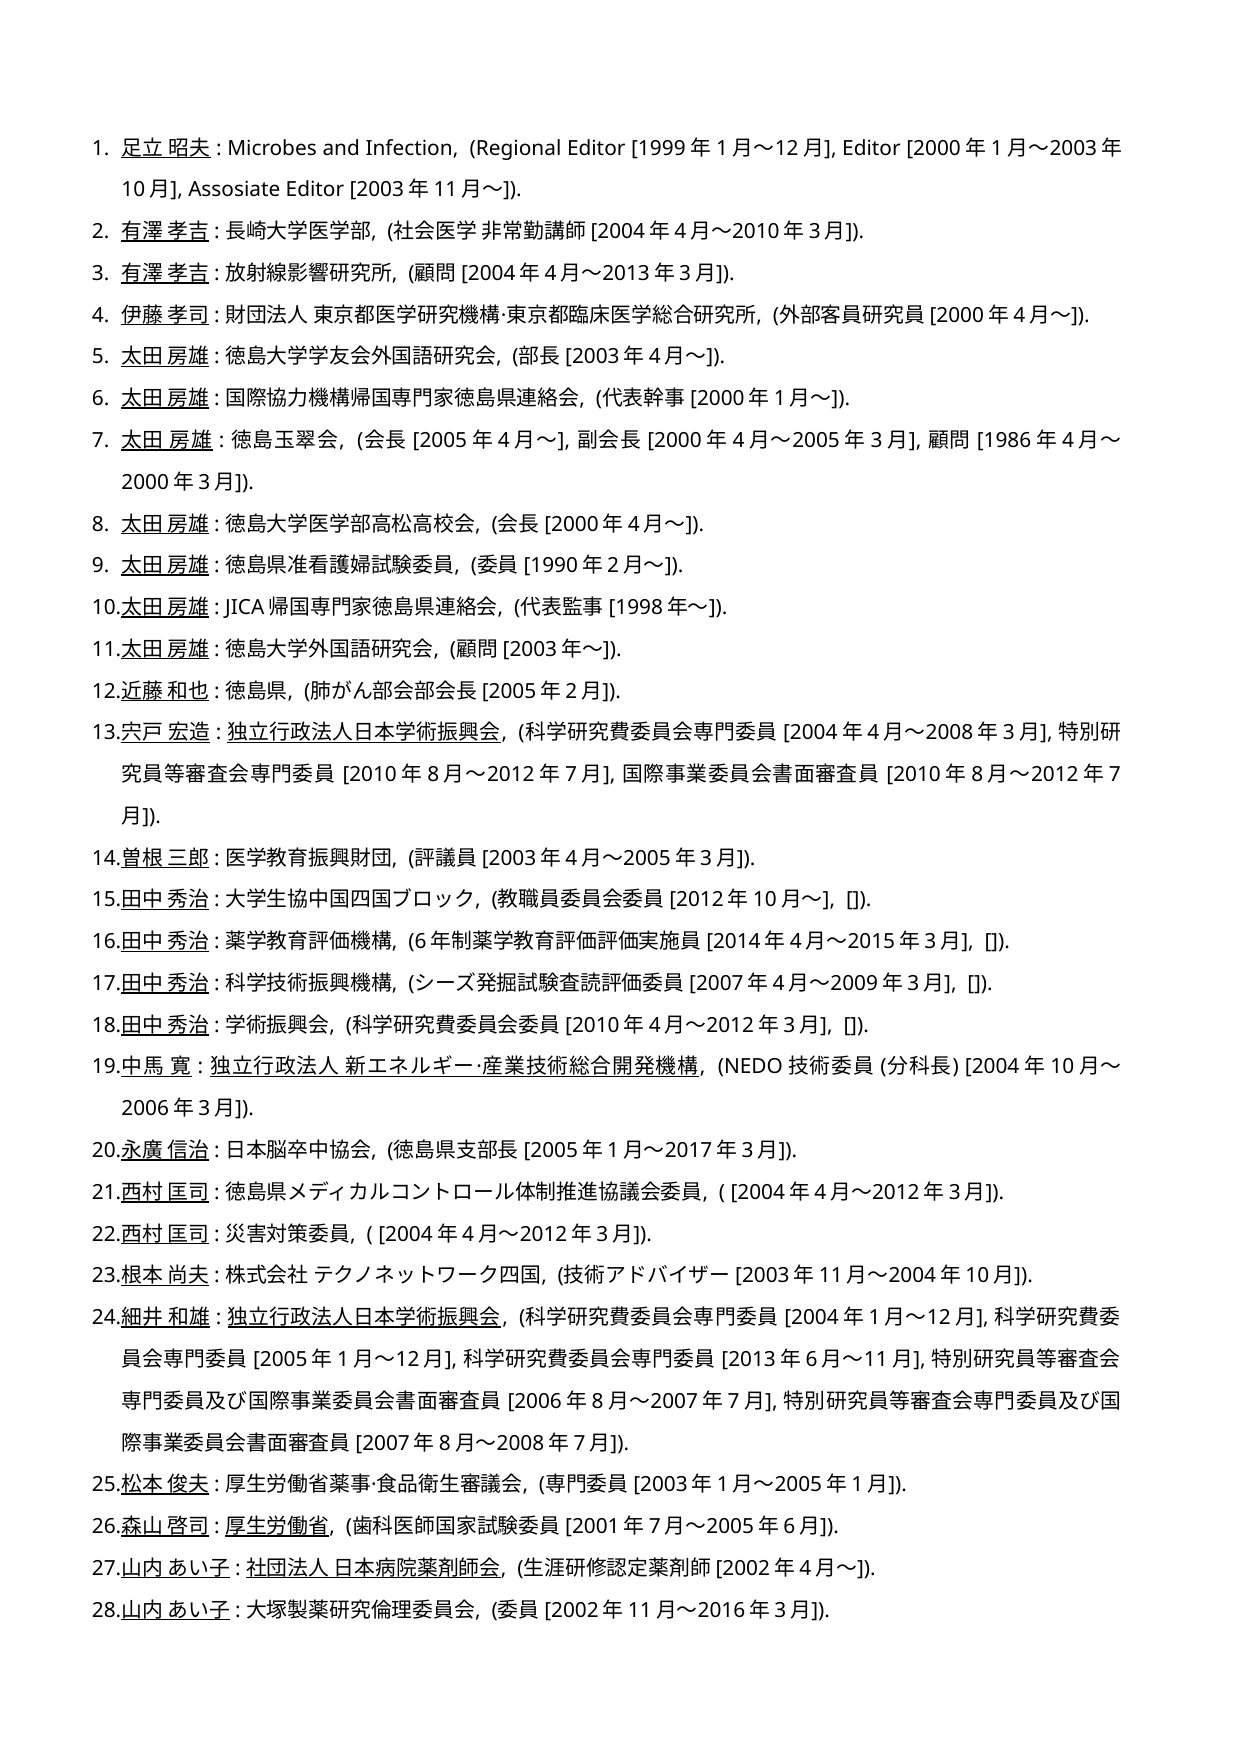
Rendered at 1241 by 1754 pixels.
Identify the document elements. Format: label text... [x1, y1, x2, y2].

list 太田 房雄 : JICA帰国専門家徳島県連絡会, (代表監事 [1998年〜]). [92, 584, 1122, 626]
list 太田 房雄 : 徳島大学医学部高松高校会, (会長 [2000年4月〜]). [92, 501, 1122, 543]
list 山内 あい子 : 大塚製薬研究倫理委員会, (委員 [2002年11月〜2016年3月]). [92, 1587, 1122, 1629]
list 有澤 孝吉 : 長崎大学医学部, (社会医学 非常勤講師 [2004年4月〜2010年3月]). [92, 209, 1122, 250]
list 太田 房雄 : 徳島大学学友会外国語研究会, (部長 [2003年4月〜]). [92, 334, 1122, 376]
list 山内 あい子 : 社団法人 日本病院薬剤師会, (生涯研修認定薬剤師 [2002年4月〜]). [92, 1545, 1122, 1587]
list 細井 和雄 : 独立行政法人日本学術振興会, (科学研究費委員会専門委員 [2004年1月〜12月], 科学研究費委員会専門委員 [2005年1月〜12月], 科学研究費委員会専門委員 [2013年6月〜11月], 特別研究員等審査会専門委員及び国際事業委員会書面審査員 [2006年8月〜2007年7月], 特別研究員等審査会専門委員及び国際事業委員会書面審査員 [2007年8月〜2008年7月]). [92, 1295, 1122, 1462]
list 永廣 信治 : 日本脳卒中協会, (徳島県支部長 [2005年1月〜2017年3月]). [92, 1128, 1122, 1169]
list 田中 秀治 : 大学生協中国四国ブロック, (教職員委員会委員 [2012年10月〜], []). [92, 877, 1122, 919]
list 曽根 三郎 : 医学教育振興財団, (評議員 [2003年4月〜2005年3月]). [92, 835, 1122, 877]
list 太田 房雄 : 徳島県准看護婦試験委員, (委員 [1990年2月〜]). [92, 543, 1122, 584]
list 根本 尚夫 : 株式会社 テクノネットワーク四国, (技術アドバイザー [2003年11月〜2004年10月]). [92, 1253, 1122, 1295]
list 太田 房雄 : 徳島玉翠会, (会長 [2005年4月〜], 副会長 [2000年4月〜2005年3月], 顧問 [1986年4月〜2000年3月]). [92, 417, 1122, 501]
list 太田 房雄 : 国際協力機構帰国専門家徳島県連絡会, (代表幹事 [2000年1月〜]). [92, 376, 1122, 417]
list 西村 匡司 : 徳島県メディカルコントロール体制推進協議会委員, ( [2004年4月〜2012年3月]). [92, 1169, 1122, 1211]
list 有澤 孝吉 : 放射線影響研究所, (顧問 [2004年4月〜2013年3月]). [92, 250, 1122, 292]
list 宍戸 宏造 : 独立行政法人日本学術振興会, (科学研究費委員会専門委員 [2004年4月〜2008年3月], 特別研究員等審査会専門委員 [2010年8月〜2012年7月], 国際事業委員会書面審査員 [2010年8月〜2012年7月]). [92, 710, 1122, 835]
list 太田 房雄 : 徳島大学外国語研究会, (顧問 [2003年〜]). [92, 626, 1122, 668]
list 足立 昭夫 : Microbes and Infection, (Regional Editor [1999年1月〜12月], Editor [2000年1月〜2003年10月], Assosiate Editor [2003年11月〜]). [92, 125, 1122, 209]
list 松本 俊夫 : 厚生労働省薬事·食品衛生審議会, (専門委員 [2003年1月〜2005年1月]). [92, 1462, 1122, 1503]
list 伊藤 孝司 : 財団法人 東京都医学研究機構·東京都臨床医学総合研究所, (外部客員研究員 [2000年4月〜]). [92, 292, 1122, 334]
list 森山 啓司 : 厚生労働省, (歯科医師国家試験委員 [2001年7月〜2005年6月]). [92, 1503, 1122, 1545]
list 近藤 和也 : 徳島県, (肺がん部会部会長 [2005年2月]). [92, 668, 1122, 710]
list 西村 匡司 : 災害対策委員, ( [2004年4月〜2012年3月]). [92, 1211, 1122, 1253]
list 中馬 寛 : 独立行政法人 新エネルギー·産業技術総合開発機構, (NEDO技術委員 (分科長) [2004年10月〜2006年3月]). [92, 1044, 1122, 1128]
list 田中 秀治 : 薬学教育評価機構, (6年制薬学教育評価評価実施員 [2014年4月〜2015年3月], []). [92, 919, 1122, 961]
list 田中 秀治 : 学術振興会, (科学研究費委員会委員 [2010年4月〜2012年3月], []). [92, 1002, 1122, 1044]
list 田中 秀治 : 科学技術振興機構, (シーズ発掘試験査読評価委員 [2007年4月〜2009年3月], []). [92, 961, 1122, 1002]
